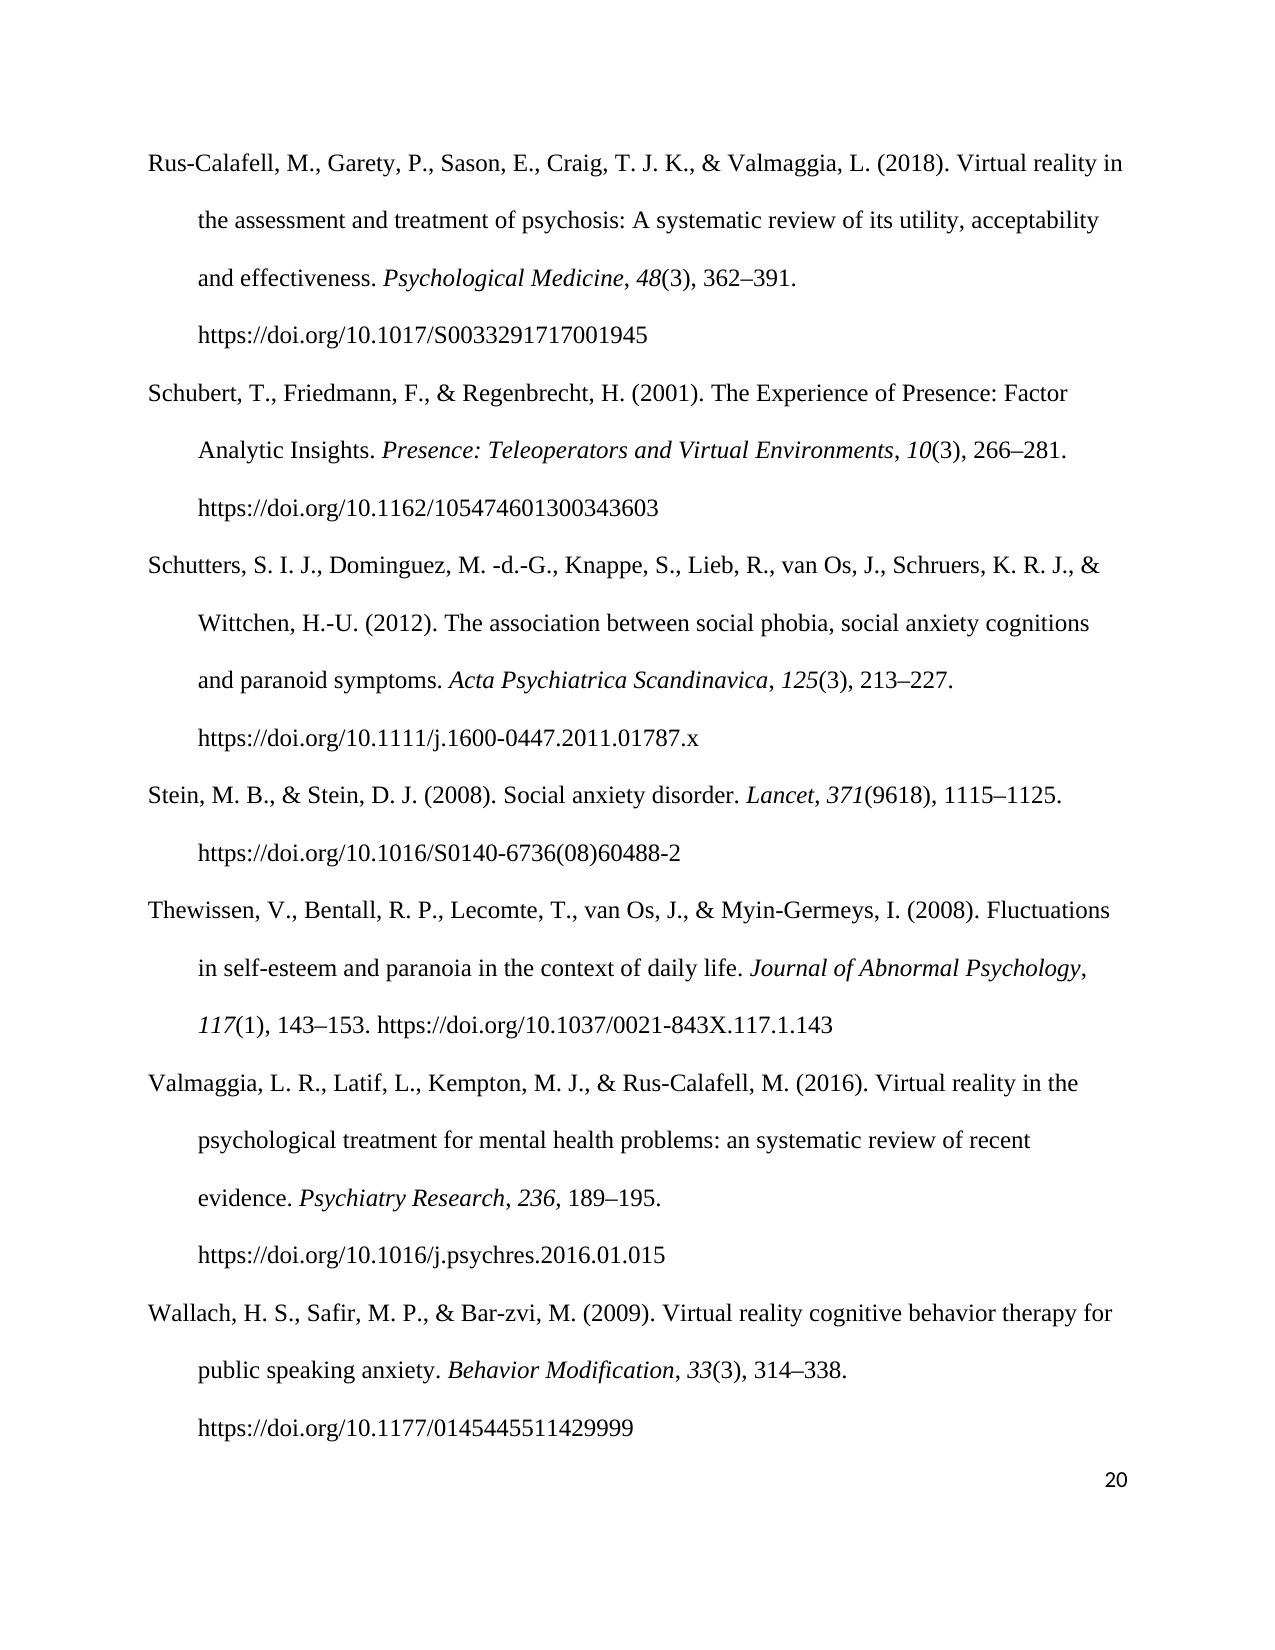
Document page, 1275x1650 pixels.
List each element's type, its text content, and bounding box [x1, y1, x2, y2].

text Thewissen, V., Bentall, R. P., Lecomte, T., van Os, J., & Myin-Germeys, I. (2008). Fluctuations in self-esteem and paranoia in the context of daily life. Journal of Abnormal Psychology, 117(1), 143–153. https://doi.org/10.1037/0021-843X.117.1.143 [148, 895, 1127, 1039]
text Wallach, H. S., Safir, M. P., & Bar-zvi, M. (2009). Virtual reality cognitive behavior therapy for public speaking anxiety. Behavior Modification, 33(3), 314–338. https://doi.org/10.1177/0145445511429999 [148, 1298, 1127, 1441]
text Stein, M. B., & Stein, D. J. (2008). Social anxiety disorder. Lancet, 371(9618), 1115–1125. https://doi.org/10.1016/S0140-6736(08)60488-2 [148, 780, 1127, 866]
text Schutters, S. I. J., Dominguez, M. -d.-G., Knappe, S., Lieb, R., van Os, J., Schruers, K. R. J., & Wittchen, H.-U. (2012). The association between social phobia, social anxiety cognitions and paranoid symptoms. Acta Psychiatrica Scandinavica, 125(3), 213–227. https://doi.org/10.1111/j.1600-0447.2011.01787.x [148, 550, 1127, 751]
text Rus-Calafell, M., Garety, P., Sason, E., Craig, T. J. K., & Valmaggia, L. (2018). Virtual reality in the assessment and treatment of psychosis: A systematic review of its utility, acceptability and effectiveness. Psychological Medicine, 48(3), 362–391. https://doi.org/10.1017/S0033291717001945 [148, 148, 1127, 349]
text Valmaggia, L. R., Latif, L., Kempton, M. J., & Rus-Calafell, M. (2016). Virtual reality in the psychological treatment for mental health problems: an systematic review of recent evidence. Psychiatry Research, 236, 189–195. https://doi.org/10.1016/j.psychres.2016.01.015 [148, 1068, 1127, 1269]
text Schubert, T., Friedmann, F., & Regenbrecht, H. (2001). The Experience of Presence: Factor Analytic Insights. Presence: Teleoperators and Virtual Environments, 10(3), 266–281. https://doi.org/10.1162/105474601300343603 [148, 378, 1127, 521]
